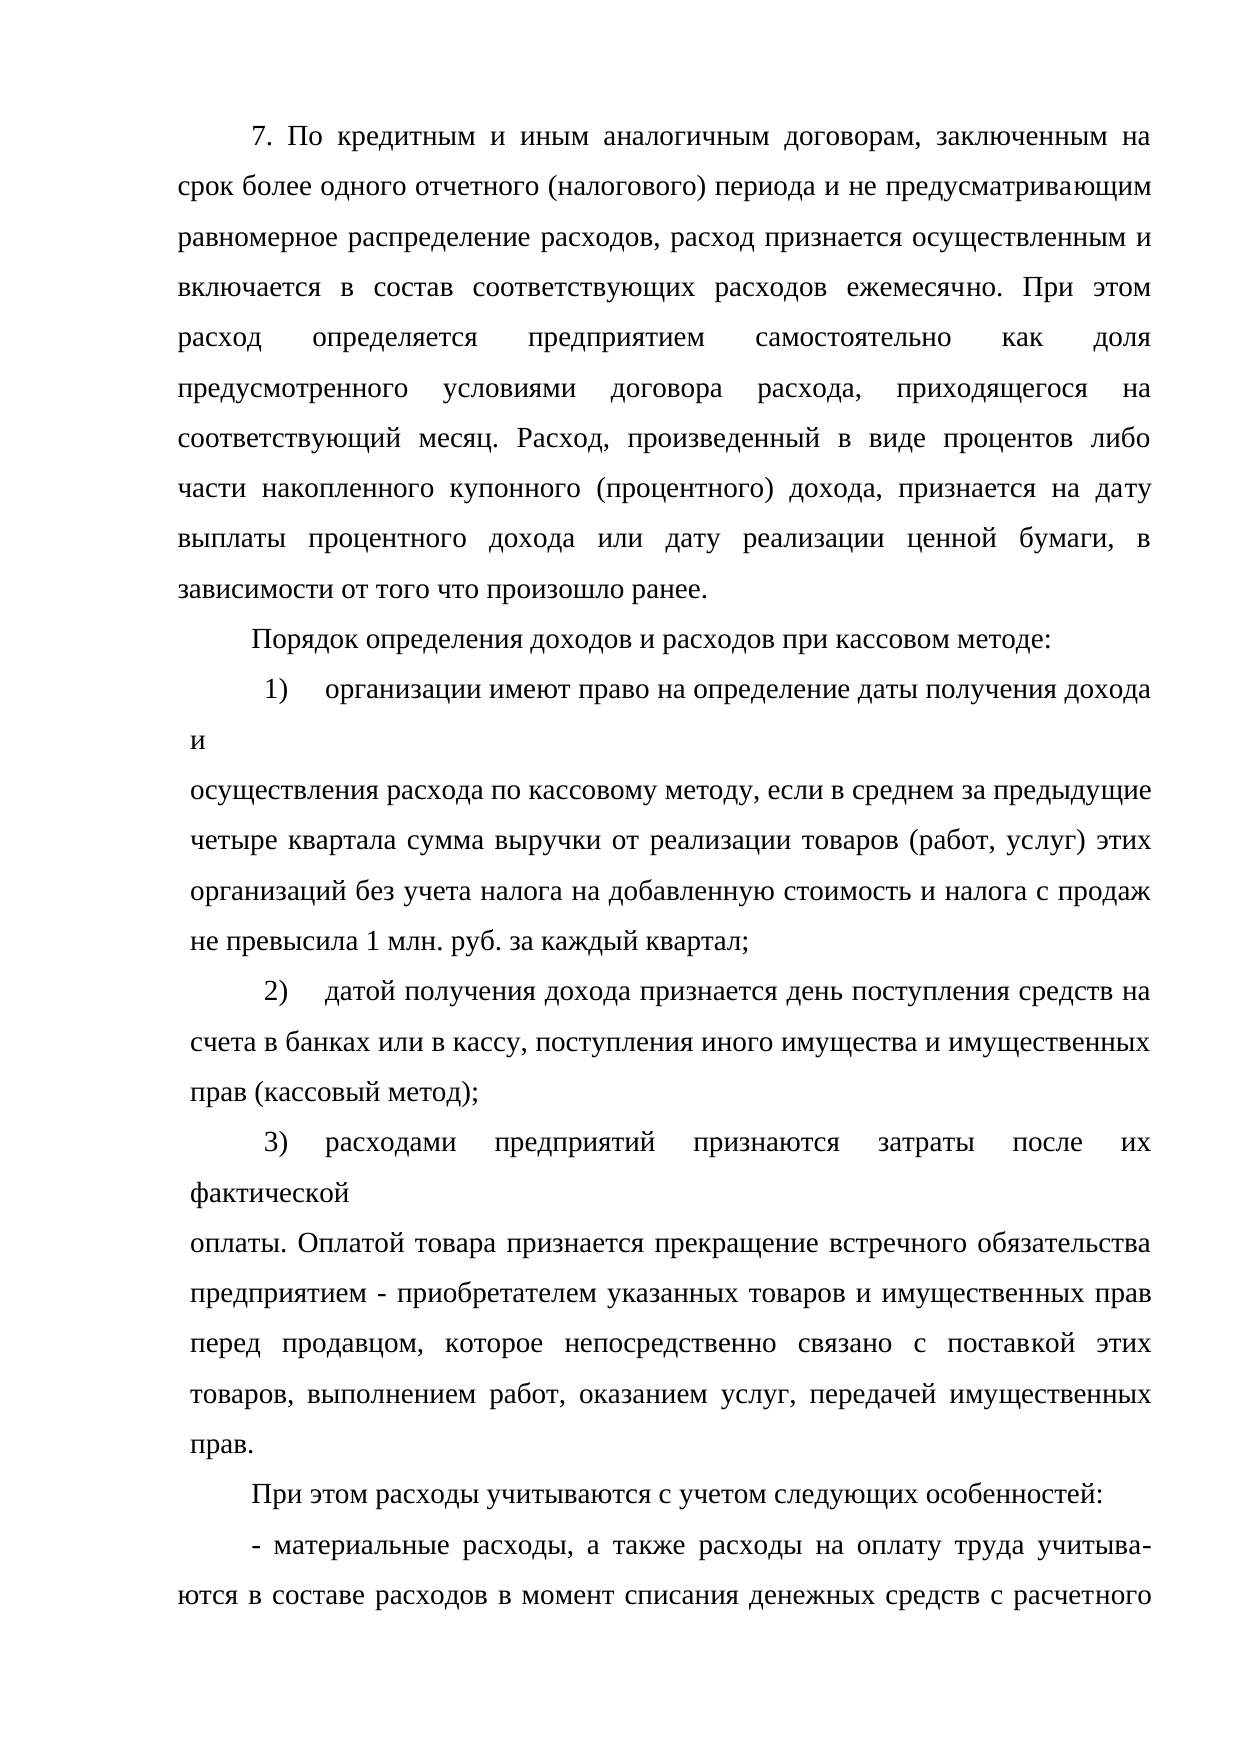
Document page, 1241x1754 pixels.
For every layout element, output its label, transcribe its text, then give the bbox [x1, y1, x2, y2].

text 7. По кредитным и иным аналогичным договорам, заключенным на срок более одного отчетного (налогового) периода и не предусматривающим равномерное распределение расходов, расход признается осуществленным и включается в состав соответствующих расходов ежемесячно. При этом расход определяется предприятием самостоятельно как доля предусмотренного условиями договора расхода, приходящегося на соответствующий месяц. Расход, произведенный в виде процентов либо части накопленного купонного (процентного) дохода, признается на дату выплаты процентного дохода или дату реализации ценной бумаги, в зависимости от того что произошло ранее. [177, 118, 1152, 604]
list расходами предприятий признаются затраты после их фактической оплаты. Оплатой товара признается прекращение встречного обязательства предприятием - приобретателем указанных товаров и имущественных прав перед продавцом, которое непосредственно связано с поставкой этих товаров, выполнением работ, оказанием услуг, передачей имущественных прав. [190, 1124, 1152, 1460]
list организации имеют право на определение даты получения дохода и осуществления расхода по кассовому методу, если в среднем за предыдущие четыре квартала сумма выручки от реализации товаров (работ, услуг) этих организаций без учета налога на добавленную стоимость и налога с продаж не превысила 1 млн. руб. за каждый квартал; [190, 672, 1152, 957]
list датой получения дохода признается день поступления средств на счета в банках или в кассу, поступления иного имущества и имущественных прав (кассовый метод); [190, 973, 1152, 1108]
text Порядок определения доходов и расходов при кассовом методе: [177, 621, 1152, 655]
text При этом расходы учитываются с учетом следующих особенностей: [177, 1477, 1152, 1510]
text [177, 1527, 1152, 1611]
